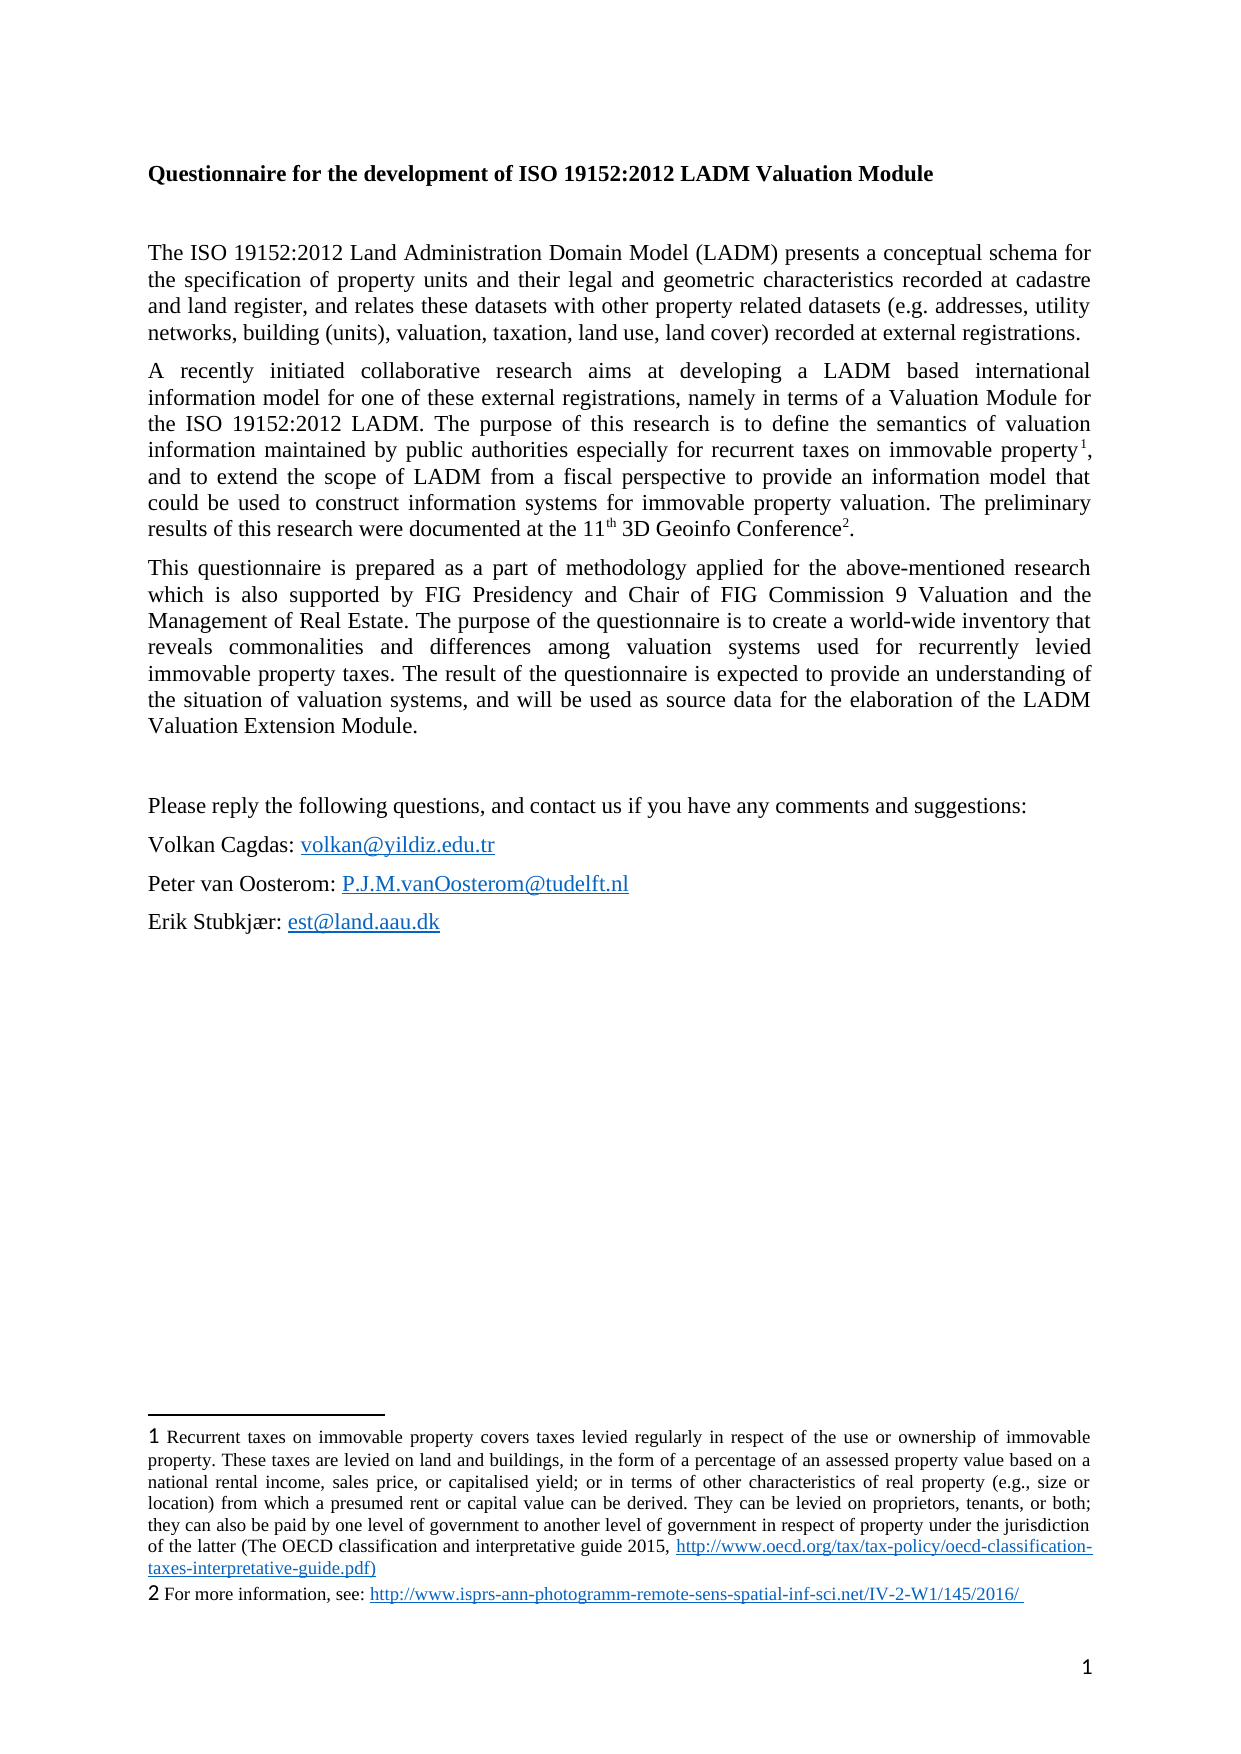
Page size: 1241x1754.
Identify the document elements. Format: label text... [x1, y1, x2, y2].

text Questionnaire for the development of ISO 19152:2012 LADM Valuation Module [148, 160, 1093, 186]
text A recently initiated collaborative research aims at developing a LADM based international information model for one of these external registrations, namely in terms of a Valuation Module for the ISO 19152:2012 LADM. The purpose of this research is to define the semantics of valuation information maintained by public authorities especially for recurrent taxes on immovable property, and to extend the scope of LADM from a fiscal perspective to provide an information model that could be used to construct information systems for immovable property valuation. The preliminary results of this research were documented at the 11th 3D Geoinfo Conference. [148, 357, 1093, 542]
text Please reply the following questions, and contact us if you have any comments and suggestions: [148, 792, 1093, 818]
text The ISO 19152:2012 Land Administration Domain Model (LADM) presents a conceptual schema for the specification of property units and their legal and geometric characteristics recorded at cadastre and land register, and relates these datasets with other property related datasets (e.g. addresses, utility networks, building (units), valuation, taxation, land use, land cover) recorded at external registrations. [148, 239, 1093, 345]
text Erik Stubkjær: est@land.aau.dk [148, 908, 1093, 935]
text This questionnaire is prepared as a part of methodology applied for the above-mentioned research which is also supported by FIG Presidency and Chair of FIG Commission 9 Valuation and the Management of Real Estate. The purpose of the questionnaire is to create a world-wide inventory that reveals commonalities and differences among valuation systems used for recurrently levied immovable property taxes. The result of the questionnaire is expected to provide an understanding of the situation of valuation systems, and will be used as source data for the elaboration of the LADM Valuation Extension Module. [148, 554, 1093, 739]
text Volkan Cagdas: volkan@yildiz.edu.tr [148, 831, 1093, 857]
text Peter van Oosterom: P.J.M.vanOosterom@tudelft.nl [148, 869, 1093, 896]
